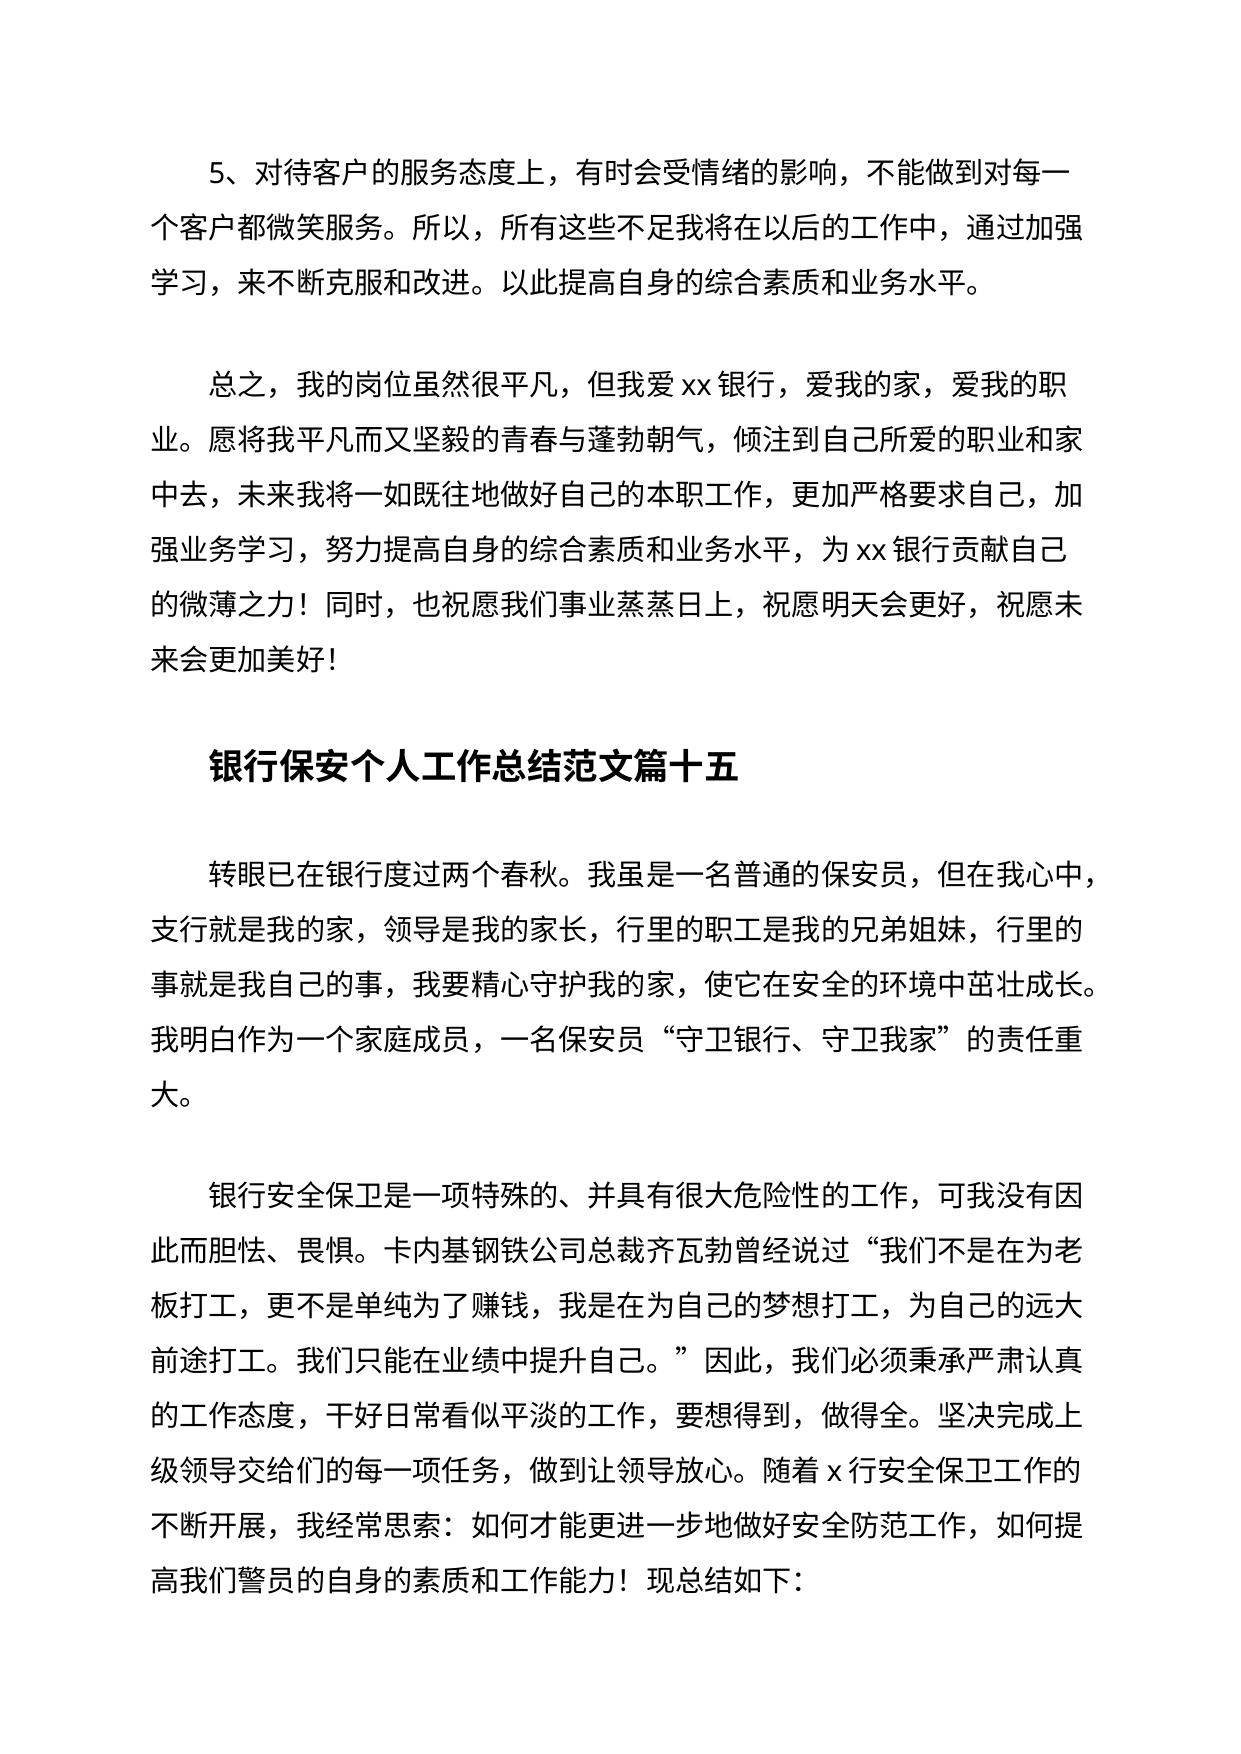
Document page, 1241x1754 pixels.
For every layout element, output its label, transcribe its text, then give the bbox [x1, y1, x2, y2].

text 转眼已在银行度过两个春秋。我虽是一名普通的保安员，但在我心中，支行就是我的家，领导是我的家长，行里的职工是我的兄弟姐妹，行里的事就是我自己的事，我要精心守护我的家，使它在安全的环境中茁壮成长。我明白作为一个家庭成员，一名保安员“守卫银行、守卫我家”的责任重大。 [150, 852, 1090, 1113]
text 5、对待客户的服务态度上，有时会受情绪的影响，不能做到对每一个客户都微笑服务。所以，所有这些不足我将在以后的工作中，通过加强学习，来不断克服和改进。以此提高自身的综合素质和业务水平。 [150, 150, 1090, 302]
text 银行安全保卫是一项特殊的、并具有很大危险性的工作，可我没有因此而胆怯、畏惧。卡内基钢铁公司总裁齐瓦勃曾经说过“我们不是在为老板打工，更不是单纯为了赚钱，我是在为自己的梦想打工，为自己的远大前途打工。我们只能在业绩中提升自己。”因此，我们必须秉承严肃认真的工作态度，干好日常看似平淡的工作，要想得到，做得全。坚决完成上级领导交给们的每一项任务，做到让领导放心。随着x行安全保卫工作的不断开展，我经常思索：如何才能更进一步地做好安全防范工作，如何提高我们警员的自身的素质和工作能力！现总结如下： [150, 1173, 1090, 1599]
text 银行保安个人工作总结范文篇十五 [150, 738, 1090, 789]
text 总之，我的岗位虽然很平凡，但我爱xx银行，爱我的家，爱我的职业。愿将我平凡而又坚毅的青春与蓬勃朝气，倾注到自己所爱的职业和家中去，未来我将一如既往地做好自己的本职工作，更加严格要求自己，加强业务学习，努力提高自身的综合素质和业务水平，为xx银行贡献自己的微薄之力！同时，也祝愿我们事业蒸蒸日上，祝愿明天会更好，祝愿未来会更加美好！ [150, 362, 1090, 679]
